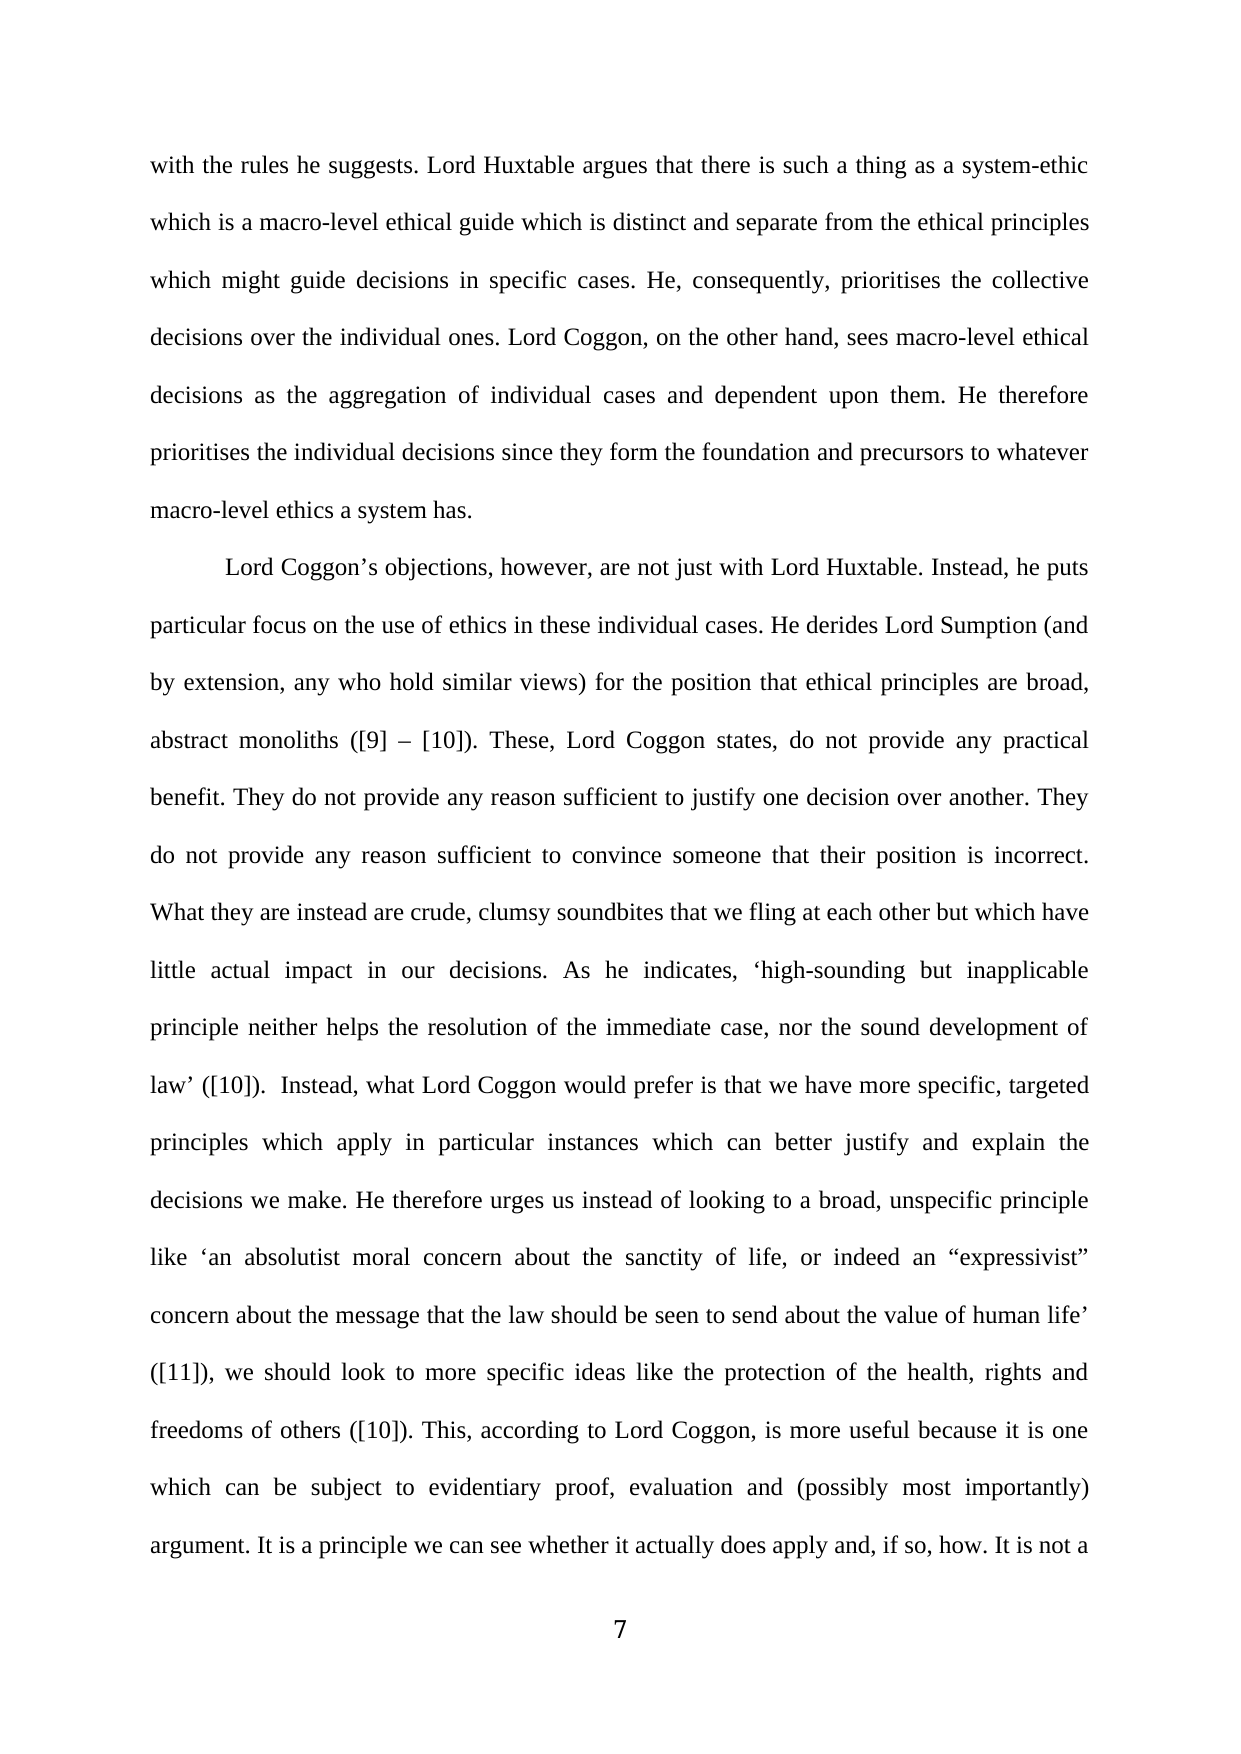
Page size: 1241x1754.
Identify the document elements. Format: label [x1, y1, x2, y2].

text [150, 150, 1090, 524]
text [150, 552, 1090, 1559]
